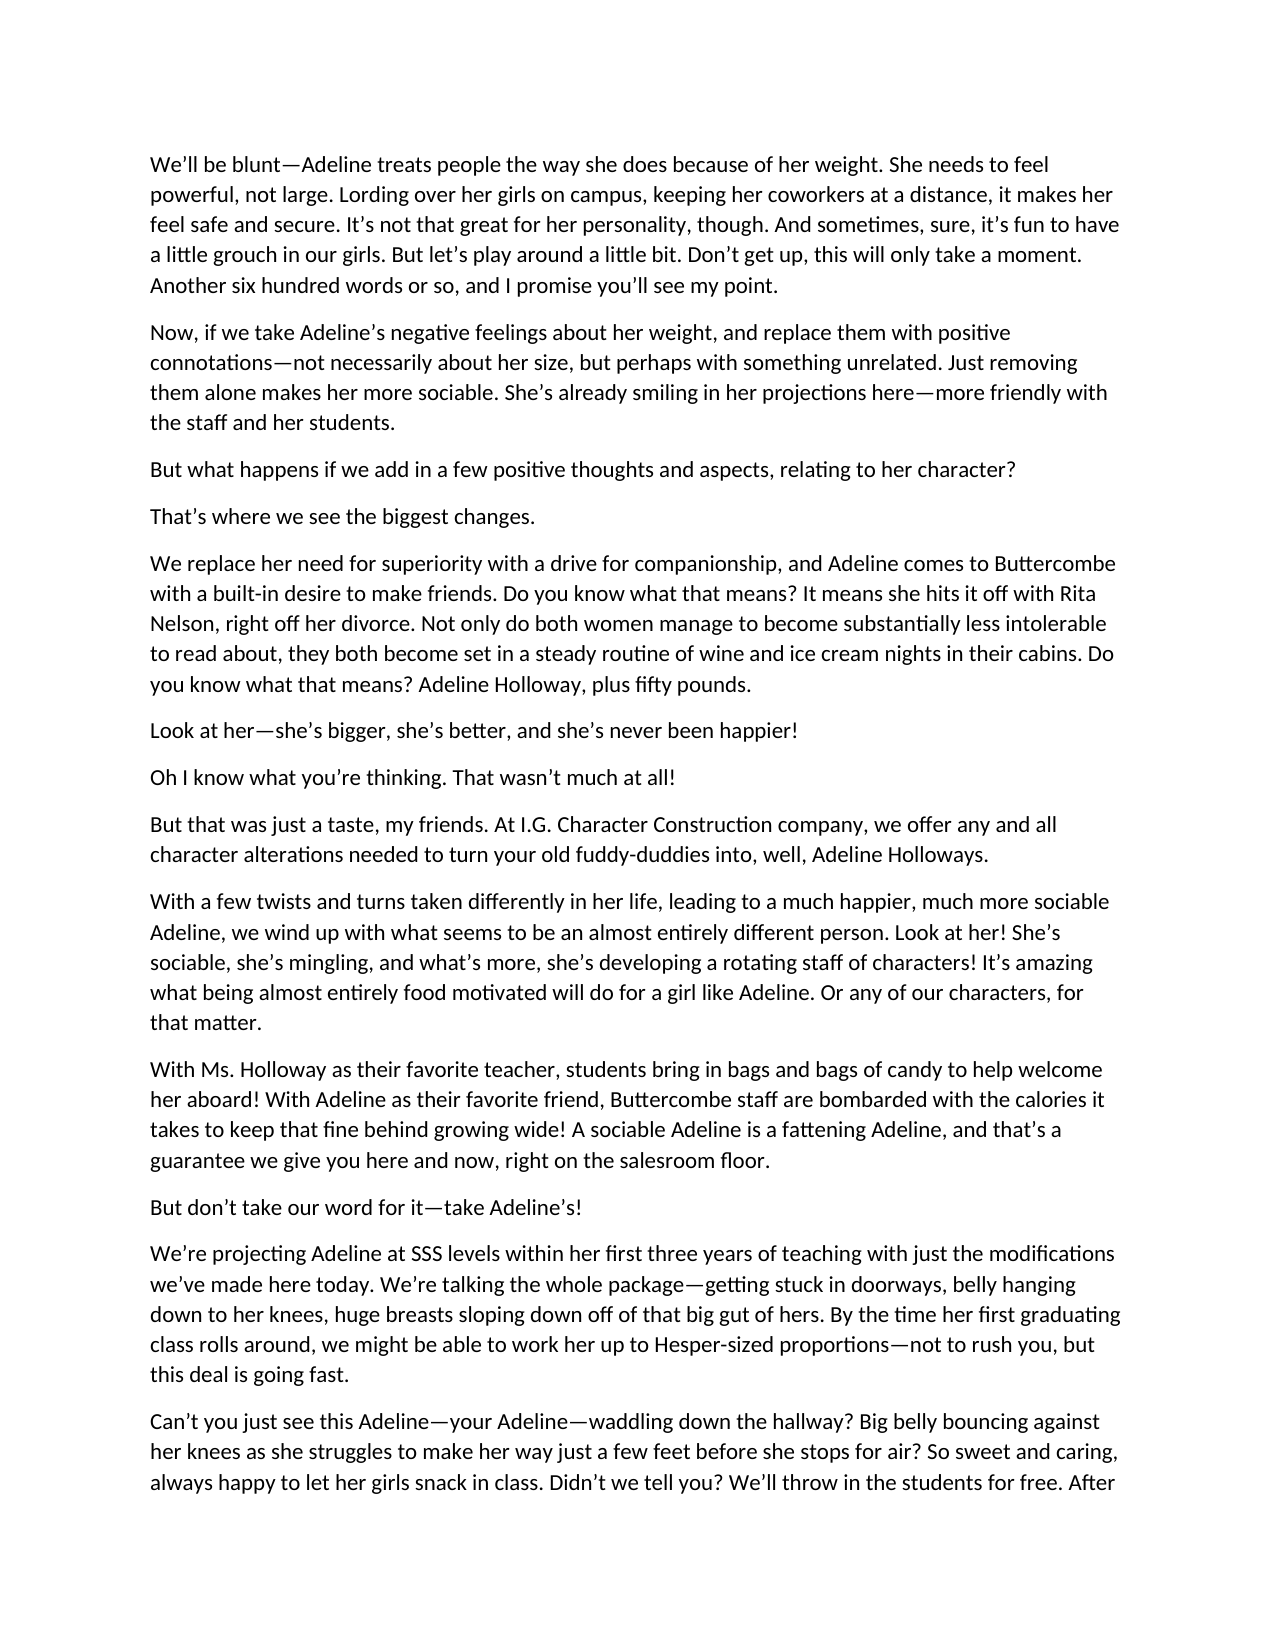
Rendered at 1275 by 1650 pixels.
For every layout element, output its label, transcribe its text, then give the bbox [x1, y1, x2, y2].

text Oh I know what you’re thinking. That wasn’t much at all! [150, 763, 1125, 792]
text But don’t take our word for it—take Adeline’s! [150, 1193, 1125, 1221]
text With Ms. Holloway as their favorite teacher, students bring in bags and bags of candy to help welcome her aboard! With Adeline as their favorite friend, Buttercombe staff are bombarded with the calories it takes to keep that fine behind growing wide! A sociable Adeline is a fattening Adeline, and that’s a guarantee we give you here and now, right on the salesroom floor. [150, 1055, 1125, 1174]
text But what happens if we add in a few positive thoughts and aspects, relating to her character? [150, 455, 1125, 483]
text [150, 1407, 1125, 1496]
text We replace her need for superiority with a drive for companionship, and Adeline comes to Buttercombe with a built-in desire to make friends. Do you know what that means? It means she hits it off with Rita Nelson, right off her divorce. Not only do both women manage to become substantially less intolerable to read about, they both become set in a steady routine of wine and ice cream nights in their cabins. Do you know what that means? Adeline Holloway, plus fifty pounds. [150, 549, 1125, 698]
text Look at her—she’s bigger, she’s better, and she’s never been happier! [150, 717, 1125, 745]
text We’re projecting Adeline at SSS levels within her first three years of teaching with just the modifications we’ve made here today. We’re talking the whole package—getting stuck in doorways, belly hanging down to her knees, huge breasts sloping down off of that big gut of hers. By the time her first graduating class rolls around, we might be able to work her up to Hesper-sized proportions—not to rush you, but this deal is going fast. [150, 1239, 1125, 1388]
text That’s where we see the biggest changes. [150, 502, 1125, 530]
text Now, if we take Adeline’s negative feelings about her weight, and replace them with positive connotations—not necessarily about her size, but perhaps with something unrelated. Just removing them alone makes her more sociable. She’s already smiling in her projections here—more friendly with the staff and her students. [150, 318, 1125, 436]
text With a few twists and turns taken differently in her life, leading to a much happier, much more sociable Adeline, we wind up with what seems to be an almost entirely different person. Look at her! She’s sociable, she’s mingling, and what’s more, she’s developing a rotating staff of characters! It’s amazing what being almost entirely food motivated will do for a girl like Adeline. Or any of our characters, for that matter. [150, 887, 1125, 1036]
text But that was just a taste, my friends. At I.G. Character Construction company, we offer any and all character alterations needed to turn your old fuddy-duddies into, well, Adeline Holloways. [150, 810, 1125, 869]
text We’ll be blunt—Adeline treats people the way she does because of her weight. She needs to feel powerful, not large. Lording over her girls on campus, keeping her coworkers at a distance, it makes her feel safe and secure. It’s not that great for her personality, though. And sometimes, sure, it’s fun to have a little grouch in our girls. But let’s play around a little bit. Don’t get up, this will only take a moment. Another six hundred words or so, and I promise you’ll see my point. [150, 150, 1125, 299]
